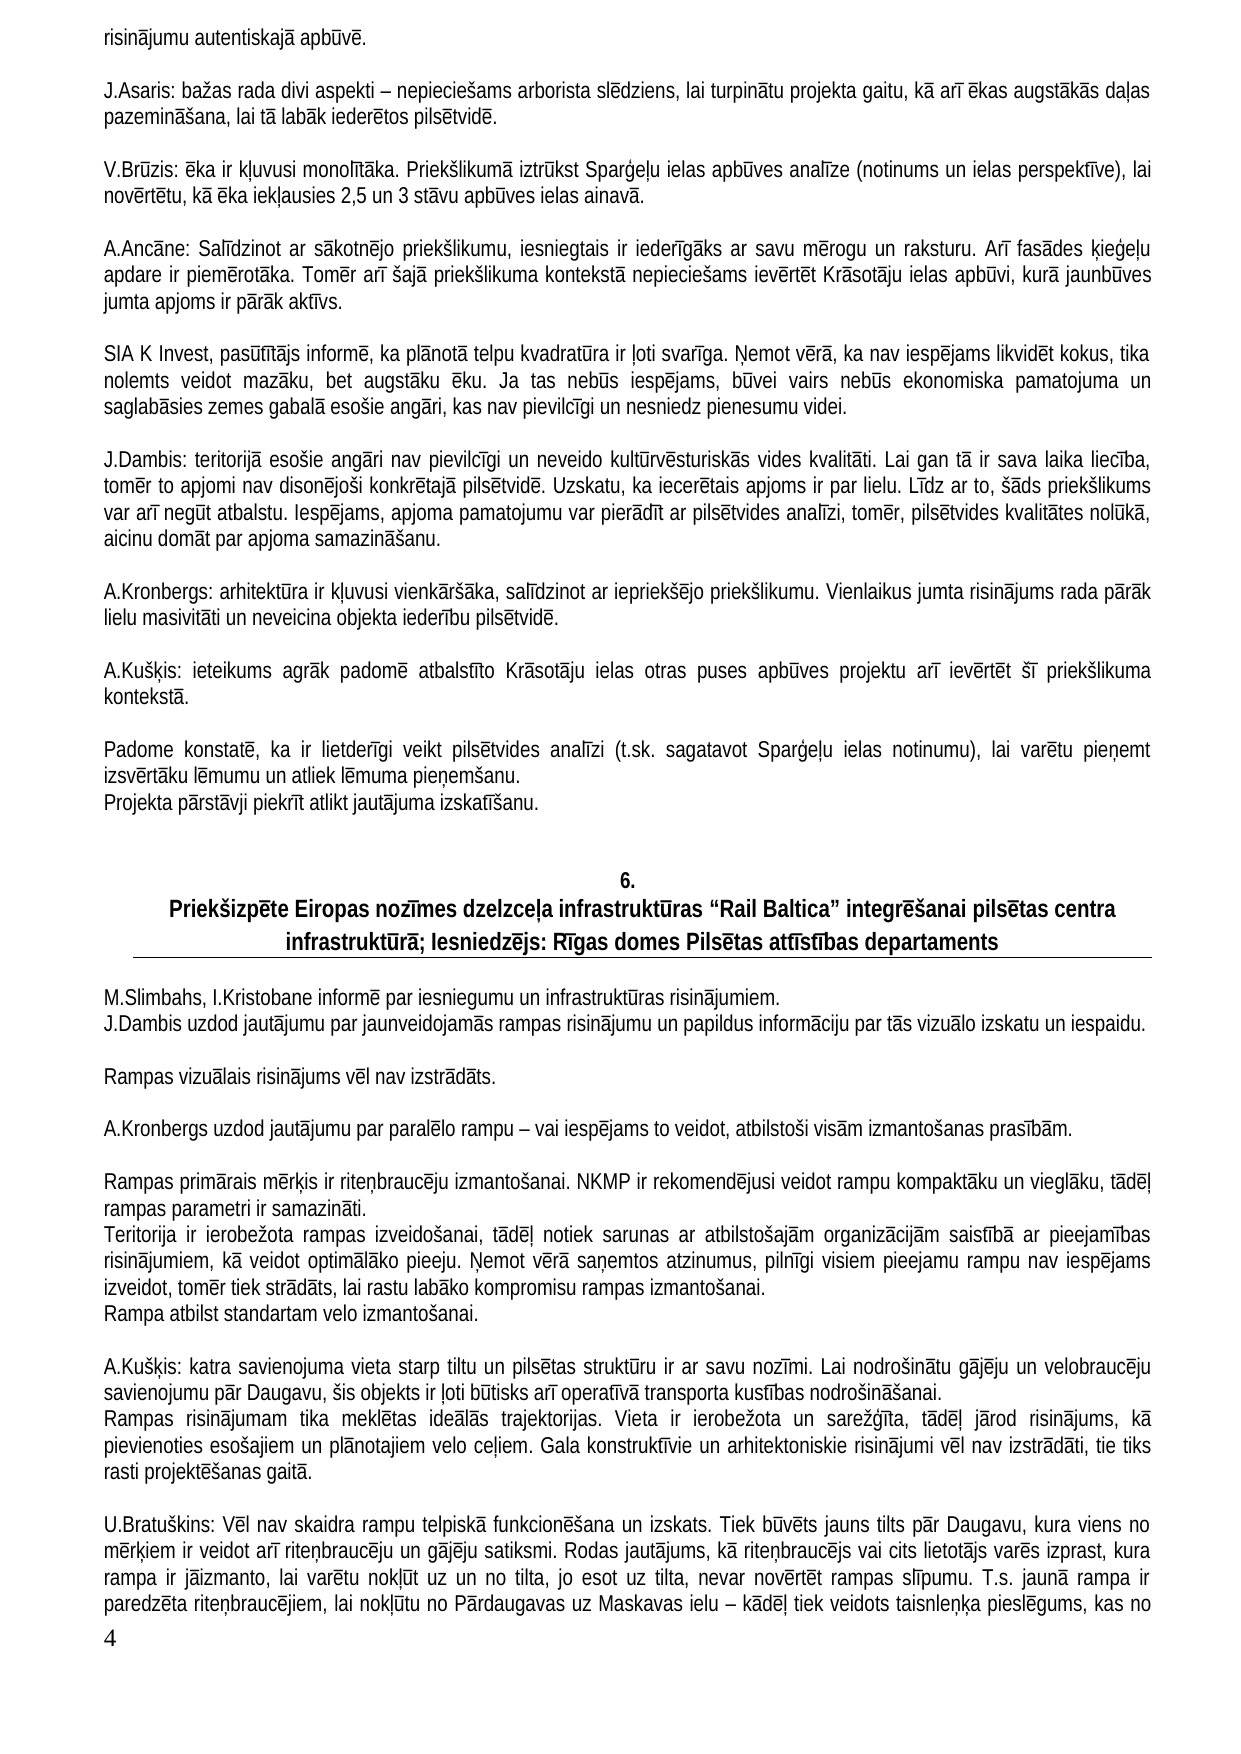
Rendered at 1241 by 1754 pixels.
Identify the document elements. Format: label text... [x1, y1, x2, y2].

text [103, 24, 1152, 51]
text J.Asaris: bažas rada divi aspekti – nepieciešams arborista slēdziens, lai turpinātu projekta gaitu, kā arī ēkas augstākās daļas pazemināšana, lai tā labāk iederētos pilsētvidē. [103, 77, 1152, 129]
text M.Slimbahs, I.Kristobane informē par iesniegumu un infrastruktūras risinājumiem. [103, 984, 1152, 1010]
text Rampas primārais mērķis ir riteņbraucēju izmantošanai. NKMP ir rekomendējusi veidot rampu kompaktāku un vieglāku, tādēļ rampas parametri ir samazināti. [103, 1168, 1152, 1221]
text Teritorija ir ierobežota rampas izveidošanai, tādēļ notiek sarunas ar atbilstošajām organizācijām saistībā ar pieejamības risinājumiem, kā veidot optimālāko pieeju. Ņemot vērā saņemtos atzinumus, pilnīgi visiem pieejamu rampu nav iespējams izveidot, tomēr tiek strādāts, lai rastu labāko kompromisu rampas izmantošanai. [103, 1221, 1152, 1300]
text A.Kušķis: ieteikums agrāk padomē atbalstīto Krāsotāju ielas otras puses apbūves projektu arī ievērtēt šī priekšlikuma kontekstā. [103, 657, 1152, 709]
text 6. [103, 867, 1152, 894]
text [103, 1511, 1152, 1616]
text A.Kušķis: katra savienojuma vieta starp tiltu un pilsētas struktūru ir ar savu nozīmi. Lai nodrošinātu gājēju un velobraucēju savienojumu pār Daugavu, šis objekts ir ļoti būtisks arī operatīvā transporta kustības nodrošināšanai. [103, 1353, 1152, 1405]
text SIA K Invest, pasūtītājs informē, ka plānotā telpu kvadratūra ir ļoti svarīga. Ņemot vērā, ka nav iespējams likvidēt kokus, tika nolemts veidot mazāku, bet augstāku ēku. Ja tas nebūs iespējams, būvei vairs nebūs ekonomiska pamatojuma un saglabāsies zemes gabalā esošie angāri, kas nav pievilcīgi un nesniedz pienesumu videi. [103, 340, 1152, 419]
text J.Dambis: teritorijā esošie angāri nav pievilcīgi un neveido kultūrvēsturiskās vides kvalitāti. Lai gan tā ir sava laika liecība, tomēr to apjomi nav disonējoši konkrētajā pilsētvidē. Uzskatu, ka iecerētais apjoms ir par lielu. Līdz ar to, šāds priekšlikums var arī negūt atbalstu. Iespējams, apjoma pamatojumu var pierādīt ar pilsētvides analīzi, tomēr, pilsētvides kvalitātes nolūkā, aicinu domāt par apjoma samazināšanu. [103, 446, 1152, 551]
text Rampas risinājumam tika meklētas ideālās trajektorijas. Vieta ir ierobežota un sarežģīta, tādēļ jārod risinājums, kā pievienoties esošajiem un plānotajiem velo ceļiem. Gala konstruktīvie un arhitektoniskie risinājumi vēl nav izstrādāti, tie tiks rasti projektēšanas gaitā. [103, 1405, 1152, 1484]
text A.Kronbergs uzdod jautājumu par paralēlo rampu – vai iespējams to veidot, atbilstoši visām izmantošanas prasībām. [103, 1115, 1152, 1142]
text Rampa atbilst standartam velo izmantošanai. [103, 1300, 1152, 1326]
text Projekta pārstāvji piekrīt atlikt jautājuma izskatīšanu. [103, 788, 1152, 815]
text A.Ancāne: Salīdzinot ar sākotnējo priekšlikumu, iesniegtais ir iederīgāks ar savu mērogu un raksturu. Arī fasādes ķieģeļu apdare ir piemērotāka. Tomēr arī šajā priekšlikuma kontekstā nepieciešams ievērtēt Krāsotāju ielas apbūvi, kurā jaunbūves jumta apjoms ir pārāk aktīvs. [103, 235, 1152, 314]
text Rampas vizuālais risinājums vēl nav izstrādāts. [103, 1063, 1152, 1089]
list Priekšizpēte Eiropas nozīmes dzelzceļa infrastruktūras “Rail Baltica” integrēšanai pilsētas centra infrastruktūrā; Iesniedzējs: Rīgas domes Pilsētas attīstības departaments [133, 894, 1152, 957]
text J.Dambis uzdod jautājumu par jaunveidojamās rampas risinājumu un papildus informāciju par tās vizuālo izskatu un iespaidu. [103, 1010, 1152, 1036]
text A.Kronbergs: arhitektūra ir kļuvusi vienkāršāka, salīdzinot ar iepriekšējo priekšlikumu. Vienlaikus jumta risinājums rada pārāk lielu masivitāti un neveicina objekta iederību pilsētvidē. [103, 578, 1152, 630]
text V.Brūzis: ēka ir kļuvusi monolītāka. Priekšlikumā iztrūkst Sparģeļu ielas apbūves analīze (notinums un ielas perspektīve), lai novērtētu, kā ēka iekļausies 2,5 un 3 stāvu apbūves ielas ainavā. [103, 156, 1152, 209]
text Padome konstatē, ka ir lietderīgi veikt pilsētvides analīzi (t.sk. sagatavot Sparģeļu ielas notinumu), lai varētu pieņemt izsvērtāku lēmumu un atliek lēmuma pieņemšanu. [103, 736, 1152, 788]
